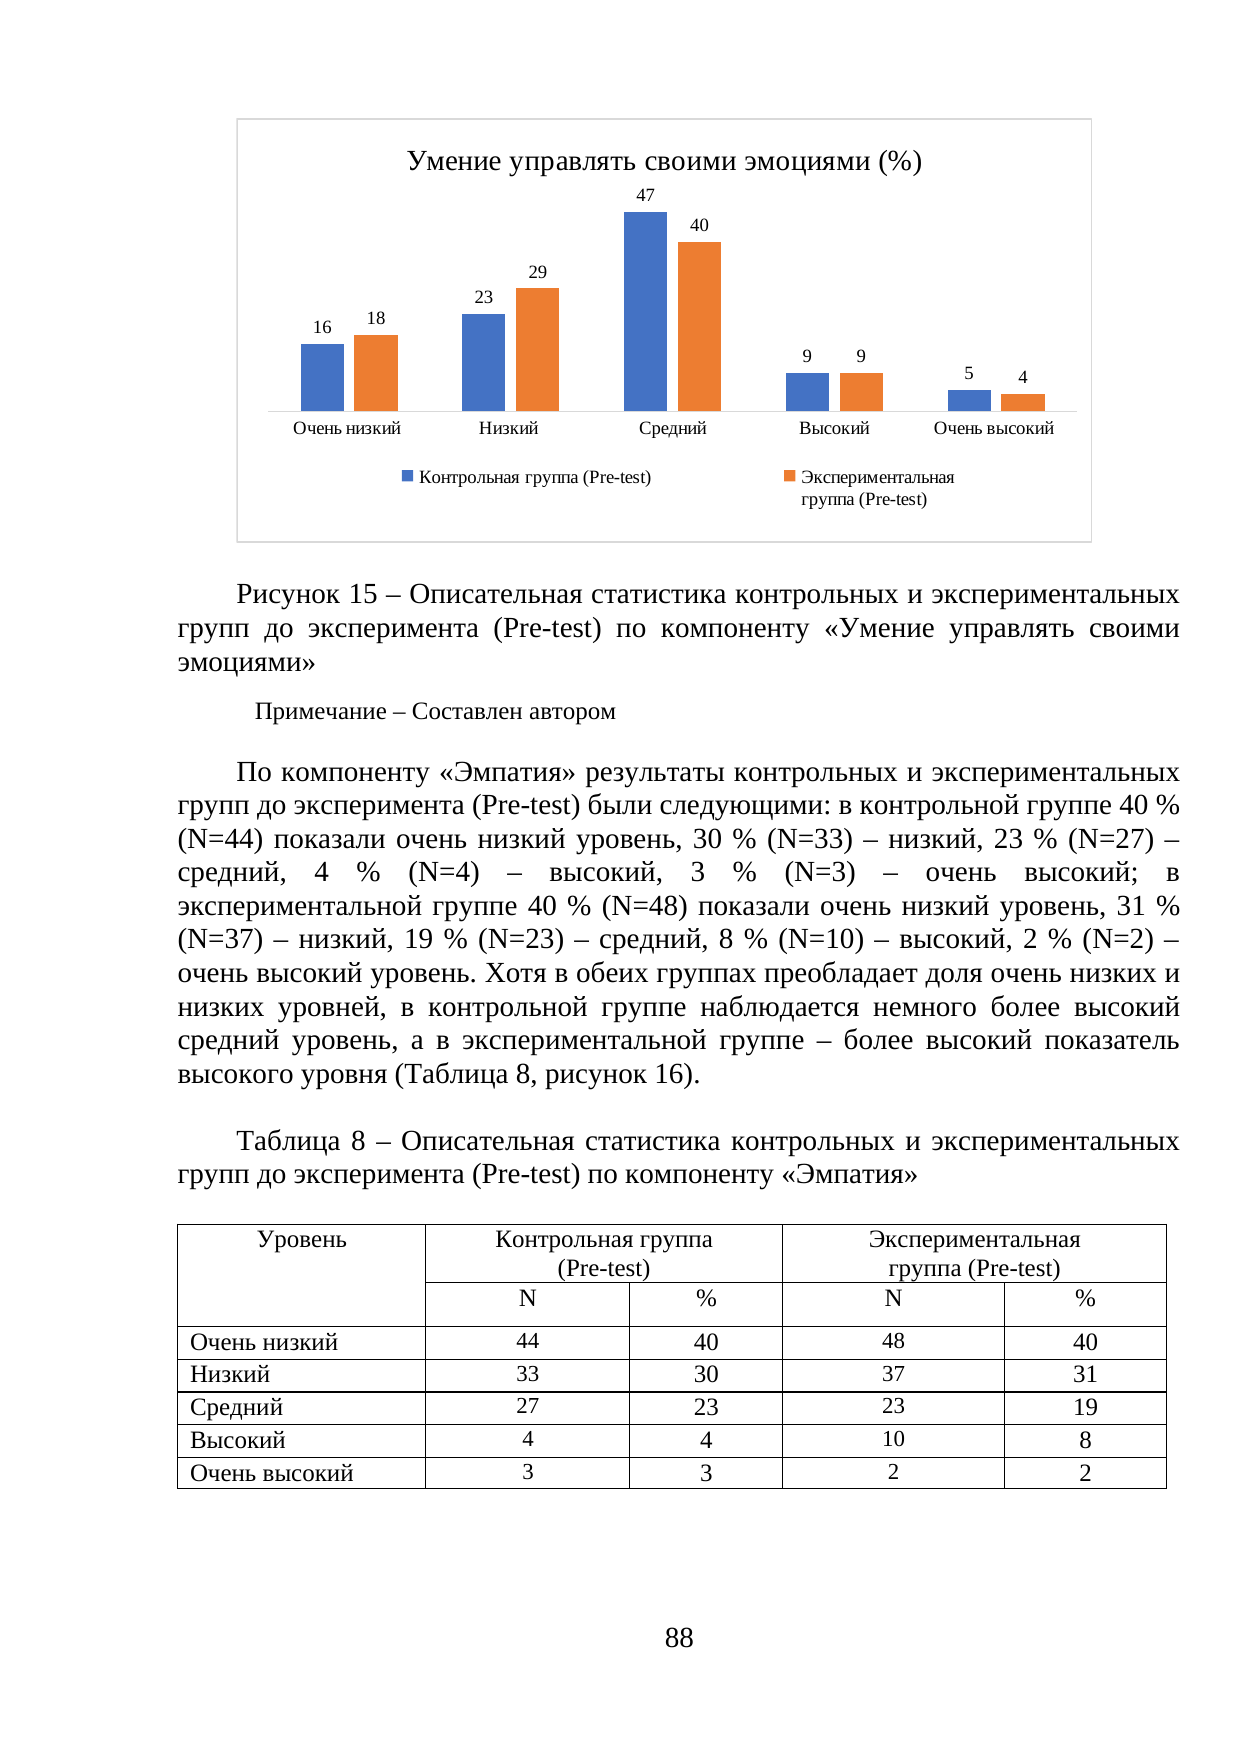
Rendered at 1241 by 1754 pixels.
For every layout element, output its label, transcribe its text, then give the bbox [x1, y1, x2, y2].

table_cell 40 [630, 1327, 782, 1358]
table_cell Низкий [178, 1360, 425, 1391]
table_cell 48 [783, 1327, 1004, 1358]
table_cell 23 [630, 1393, 782, 1424]
table_cell 10 [783, 1425, 1004, 1457]
table_cell 23 [783, 1393, 1004, 1424]
table_cell N [426, 1283, 629, 1326]
table_header Контрольная группа (Pre-test) [426, 1225, 782, 1282]
table_cell 3 [630, 1458, 782, 1488]
table_cell 31 [1005, 1360, 1166, 1391]
table_cell 2 [783, 1458, 1004, 1488]
text По компоненту «Эмпатия» результаты контрольных и экспериментальных групп до эксперимента (Pre-test) были следующими: в контрольной группе 40 % (N=44) показали очень низкий уровень, 30 % (N=33) – низкий, 23 % (N=27) – средний, 4 % (N=4) – высокий, 3 % (N=3) – очень высокий; в экспериментальной группе 40 % (N=48) показали очень низкий уровень, 31 % (N=37) – низкий, 19 % (N=23) – средний, 8 % (N=10) – высокий, 2 % (N=2) – очень высокий уровень. Хотя в обеих группах преобладает доля очень низких и низких уровней, в контрольной группе наблюдается немного более высокий средний уровень, а в экспериментальной группе – более высокий показатель высокого уровня (Таблица 8, рисунок 16). [177, 754, 1181, 1089]
text Примечание – Составлен автором [177, 696, 1177, 725]
table_cell 19 [1005, 1393, 1166, 1424]
table_header Экспериментальная группа (Pre-test) [783, 1225, 1166, 1282]
table_header Уровень [178, 1225, 425, 1326]
table_cell Средний [178, 1393, 425, 1424]
table_cell 33 [426, 1360, 629, 1391]
table_cell 4 [630, 1425, 782, 1457]
table_cell 3 [426, 1458, 629, 1488]
text Рисунок 15 – Описательная статистика контрольных и экспериментальных групп до эксперимента (Pre-test) по компоненту «Умение управлять своими эмоциями» [177, 577, 1181, 677]
table_cell 44 [426, 1327, 629, 1358]
table_cell 27 [426, 1393, 629, 1424]
table_cell 40 [1005, 1327, 1166, 1358]
table_cell 4 [426, 1425, 629, 1457]
table_cell 2 [1005, 1458, 1166, 1488]
table_cell 30 [630, 1360, 782, 1391]
table_cell % [630, 1283, 782, 1326]
table_cell N [783, 1283, 1004, 1326]
table_cell Очень высокий [178, 1458, 425, 1488]
table_cell Очень низкий [178, 1327, 425, 1358]
table_cell % [1005, 1283, 1166, 1326]
table_cell 8 [1005, 1425, 1166, 1457]
table_cell Высокий [178, 1425, 425, 1457]
text Таблица 8 – Описательная статистика контрольных и экспериментальных групп до эксперимента (Pre-test) по компоненту «Эмпатия» [177, 1123, 1181, 1190]
table_cell 37 [783, 1360, 1004, 1391]
